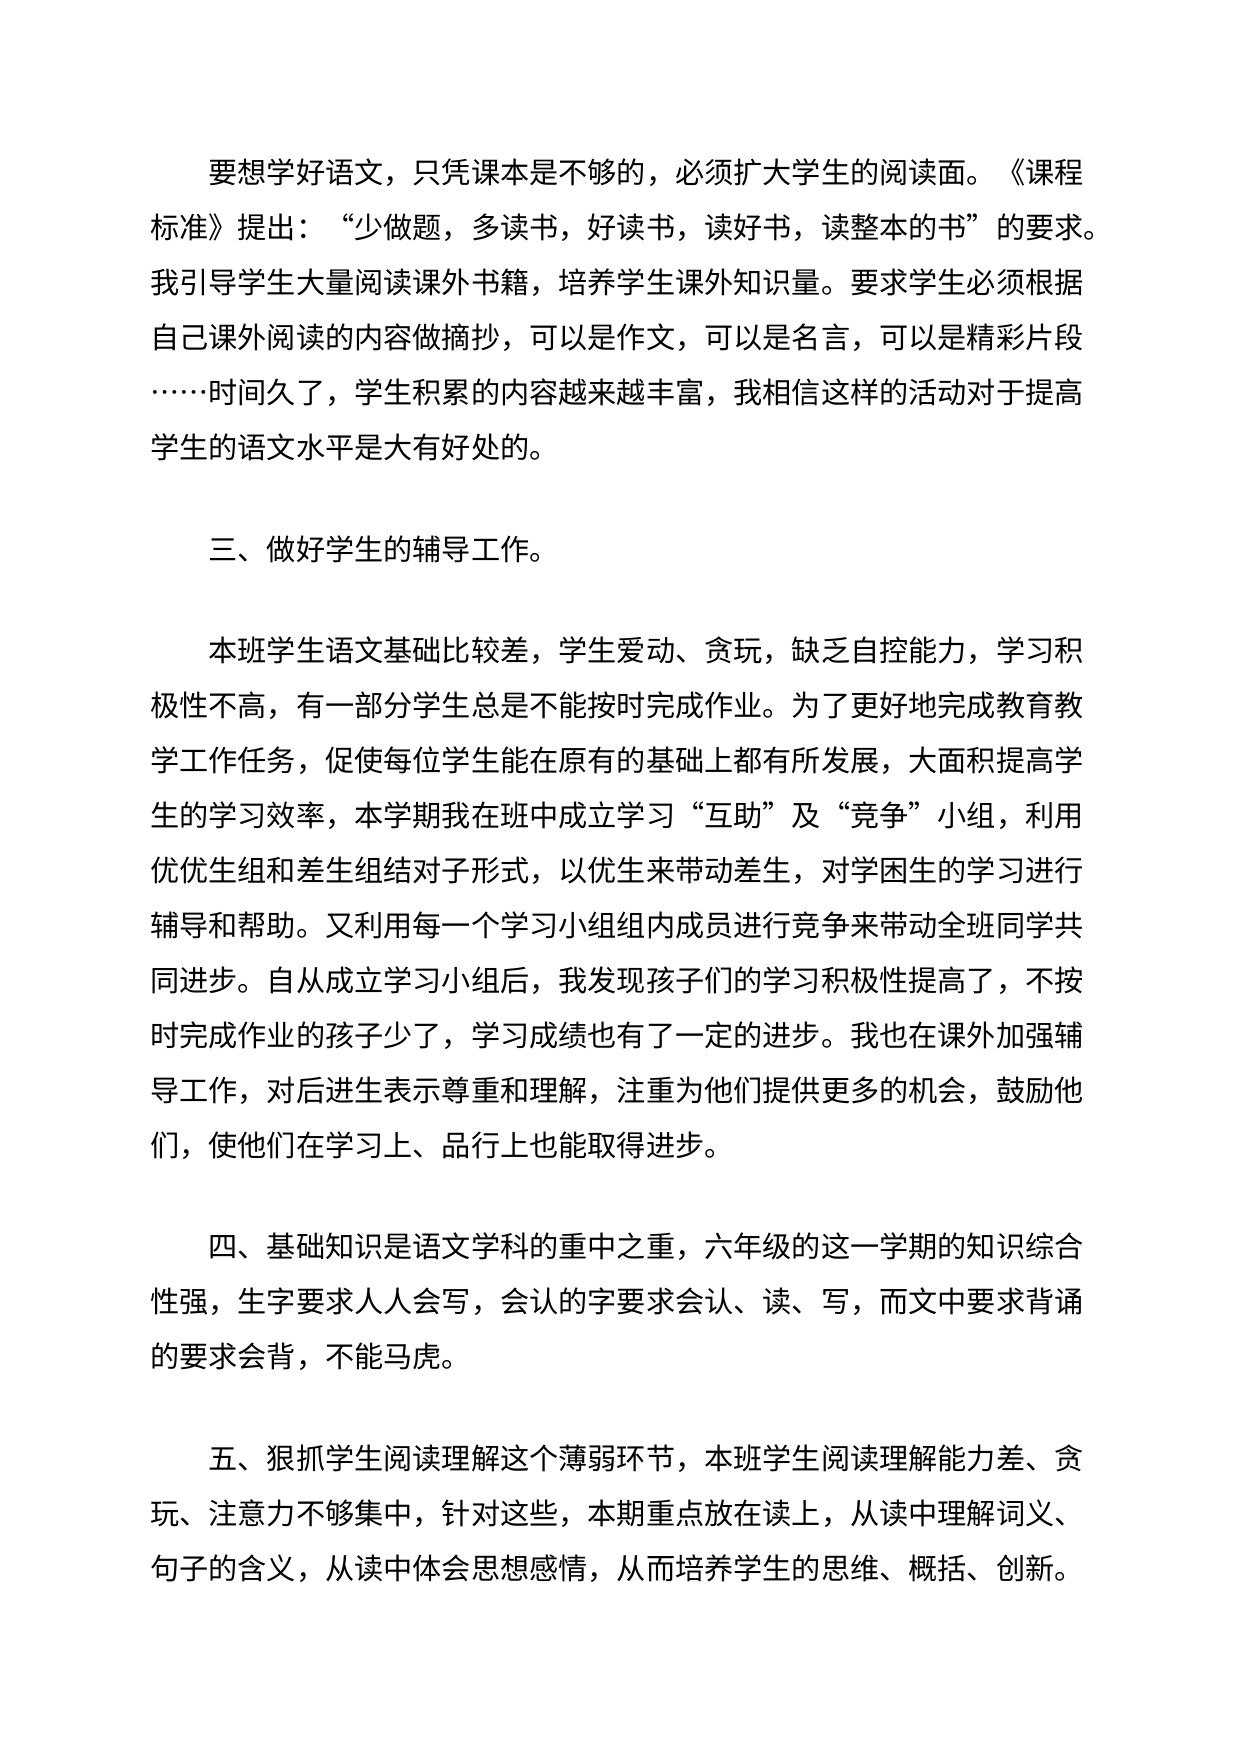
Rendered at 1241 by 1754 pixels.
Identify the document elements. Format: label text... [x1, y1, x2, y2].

text 本班学生语文基础比较差，学生爱动、贪玩，缺乏自控能力，学习积极性不高，有一部分学生总是不能按时完成作业。为了更好地完成教育教学工作任务，促使每位学生能在原有的基础上都有所发展，大面积提高学生的学习效率，本学期我在班中成立学习“互助”及“竞争”小组，利用优优生组和差生组结对子形式，以优生来带动差生，对学困生的学习进行辅导和帮助。又利用每一个学习小组组内成员进行竞争来带动全班同学共同进步。自从成立学习小组后，我发现孩子们的学习积极性提高了，不按时完成作业的孩子少了，学习成绩也有了一定的进步。我也在课外加强辅导工作，对后进生表示尊重和理解，注重为他们提供更多的机会，鼓励他们，使他们在学习上、品行上也能取得进步。 [150, 628, 1090, 1164]
text 四、基础知识是语文学科的重中之重，六年级的这一学期的知识综合性强，生字要求人人会写，会认的字要求会认、读、写，而文中要求背诵的要求会背，不能马虎。 [150, 1224, 1090, 1376]
text 三、做好学生的辅导工作。 [150, 526, 1090, 568]
text 要想学好语文，只凭课本是不够的，必须扩大学生的阅读面。《课程标准》提出：“少做题，多读书，好读书，读好书，读整本的书”的要求。我引导学生大量阅读课外书籍，培养学生课外知识量。要求学生必须根据自己课外阅读的内容做摘抄，可以是作文，可以是名言，可以是精彩片段……时间久了，学生积累的内容越来越丰富，我相信这样的活动对于提高学生的语文水平是大有好处的。 [150, 150, 1090, 467]
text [150, 1435, 1090, 1587]
